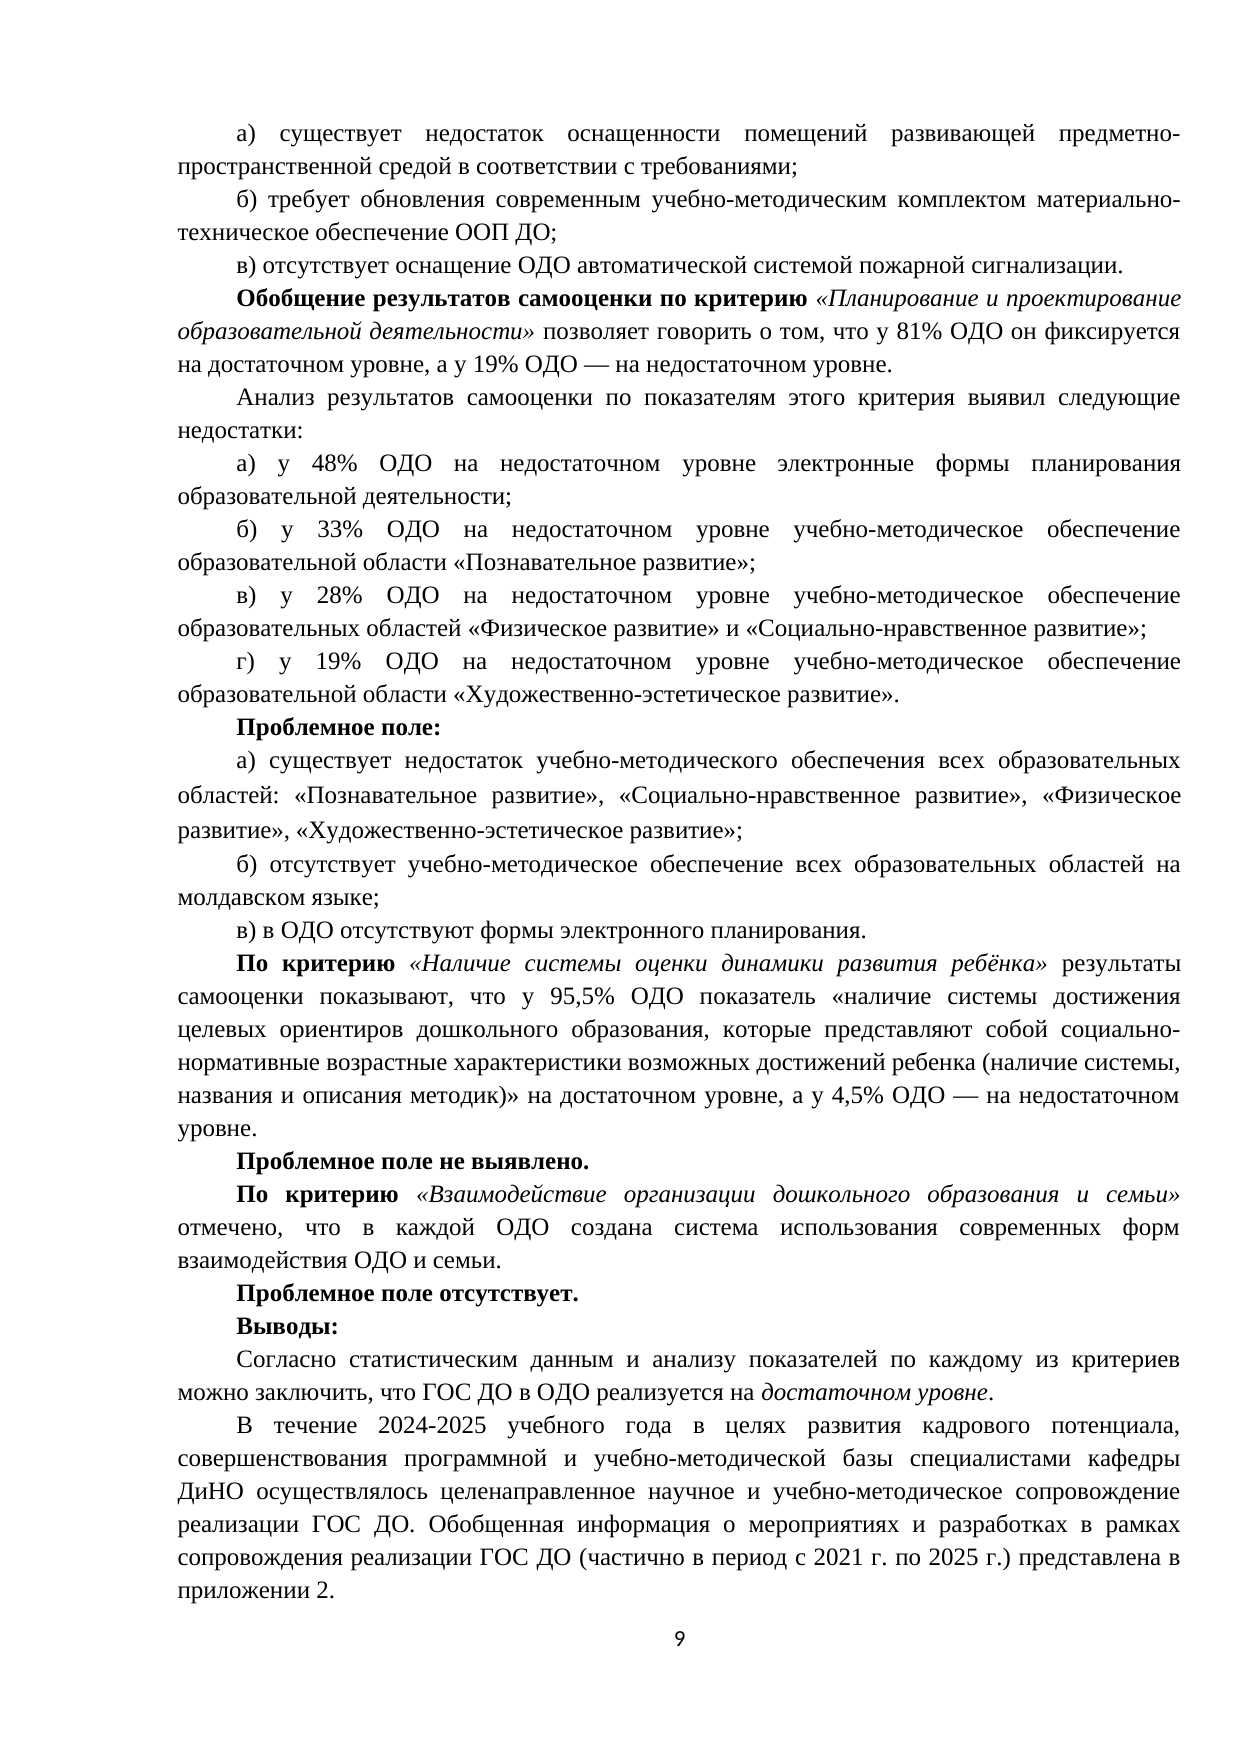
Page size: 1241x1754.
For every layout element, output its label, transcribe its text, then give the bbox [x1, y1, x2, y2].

text Проблемное поле: [177, 712, 1181, 741]
text Анализ результатов самооценки по показателям этого критерия выявил следующие недостатки: [177, 382, 1181, 444]
text По критерию «Наличие системы оценки динамики развития ребёнка» результаты самооценки показывают, что у 95,5% ОДО показатель «наличие системы достижения целевых ориентиров дошкольного образования, которые представляют собой социально-нормативные возрастные характеристики возможных достижений ребенка (наличие системы, названия и описания методик)» на достаточном уровне, а у 4,5% ОДО — на недостаточном уровне. [177, 948, 1181, 1142]
text г) у 19% ОДО на недостаточном уровне учебно-методическое обеспечение образовательной области «Художественно-эстетическое развитие». [177, 646, 1181, 708]
text в) отсутствует оснащение ОДО автоматической системой пожарной сигнализации. [177, 250, 1181, 279]
text Обобщение результатов самооценки по критерию «Планирование и проектирование образовательной деятельности» позволяет говорить о том, что у 81% ОДО он фиксируется на достаточном уровне, а у 19% ОДО — на недостаточном уровне. [177, 283, 1181, 378]
text а) существует недостаток учебно-методического обеспечения всех образовательных областей: «Познавательное развитие», «Социально-нравственное развитие», «Физическое развитие», «Художественно-эстетическое развитие»; [177, 746, 1181, 844]
text Выводы: [177, 1311, 1181, 1340]
text б) отсутствует учебно-методическое обеспечение всех образовательных областей на молдавском языке; [177, 849, 1181, 911]
text Проблемное поле не выявлено. [177, 1146, 1181, 1175]
text а) у 48% ОДО на недостаточном уровне электронные формы планирования образовательной деятельности; [177, 448, 1181, 510]
text б) у 33% ОДО на недостаточном уровне учебно-методическое обеспечение образовательной области «Познавательное развитие»; [177, 514, 1181, 576]
text Согласно статистическим данным и анализу показателей по каждому из критериев можно заключить, что ГОС ДО в ОДО реализуется на достаточном уровне. [177, 1344, 1181, 1406]
text в) в ОДО отсутствуют формы электронного планирования. [177, 915, 1181, 943]
text Проблемное поле отсутствует. [177, 1278, 1181, 1307]
text б) требует обновления современным учебно-методическим комплектом материально-техническое обеспечение ООП ДО; [177, 184, 1181, 246]
text а) существует недостаток оснащенности помещений развивающей предметно-пространственной средой в соответствии с требованиями; [177, 118, 1181, 180]
text По критерию «Взаимодействие организации дошкольного образования и семьи» отмечено, что в каждой ОДО создана система использования современных форм взаимодействия ОДО и семьи. [177, 1179, 1181, 1274]
text в) у 28% ОДО на недостаточном уровне учебно-методическое обеспечение образовательных областей «Физическое развитие» и «Социально-нравственное развитие»; [177, 580, 1181, 642]
text В течение 2024-2025 учебного года в целях развития кадрового потенциала, совершенствования программной и учебно-методической базы специалистами кафедры ДиНО осуществлялось целенаправленное научное и учебно-методическое сопровождение реализации ГОС ДО. Обобщенная информация о мероприятиях и разработках в рамках сопровождения реализации ГОС ДО (частично в период с 2021 г. по 2025 г.) представлена в приложении 2. [177, 1410, 1181, 1604]
